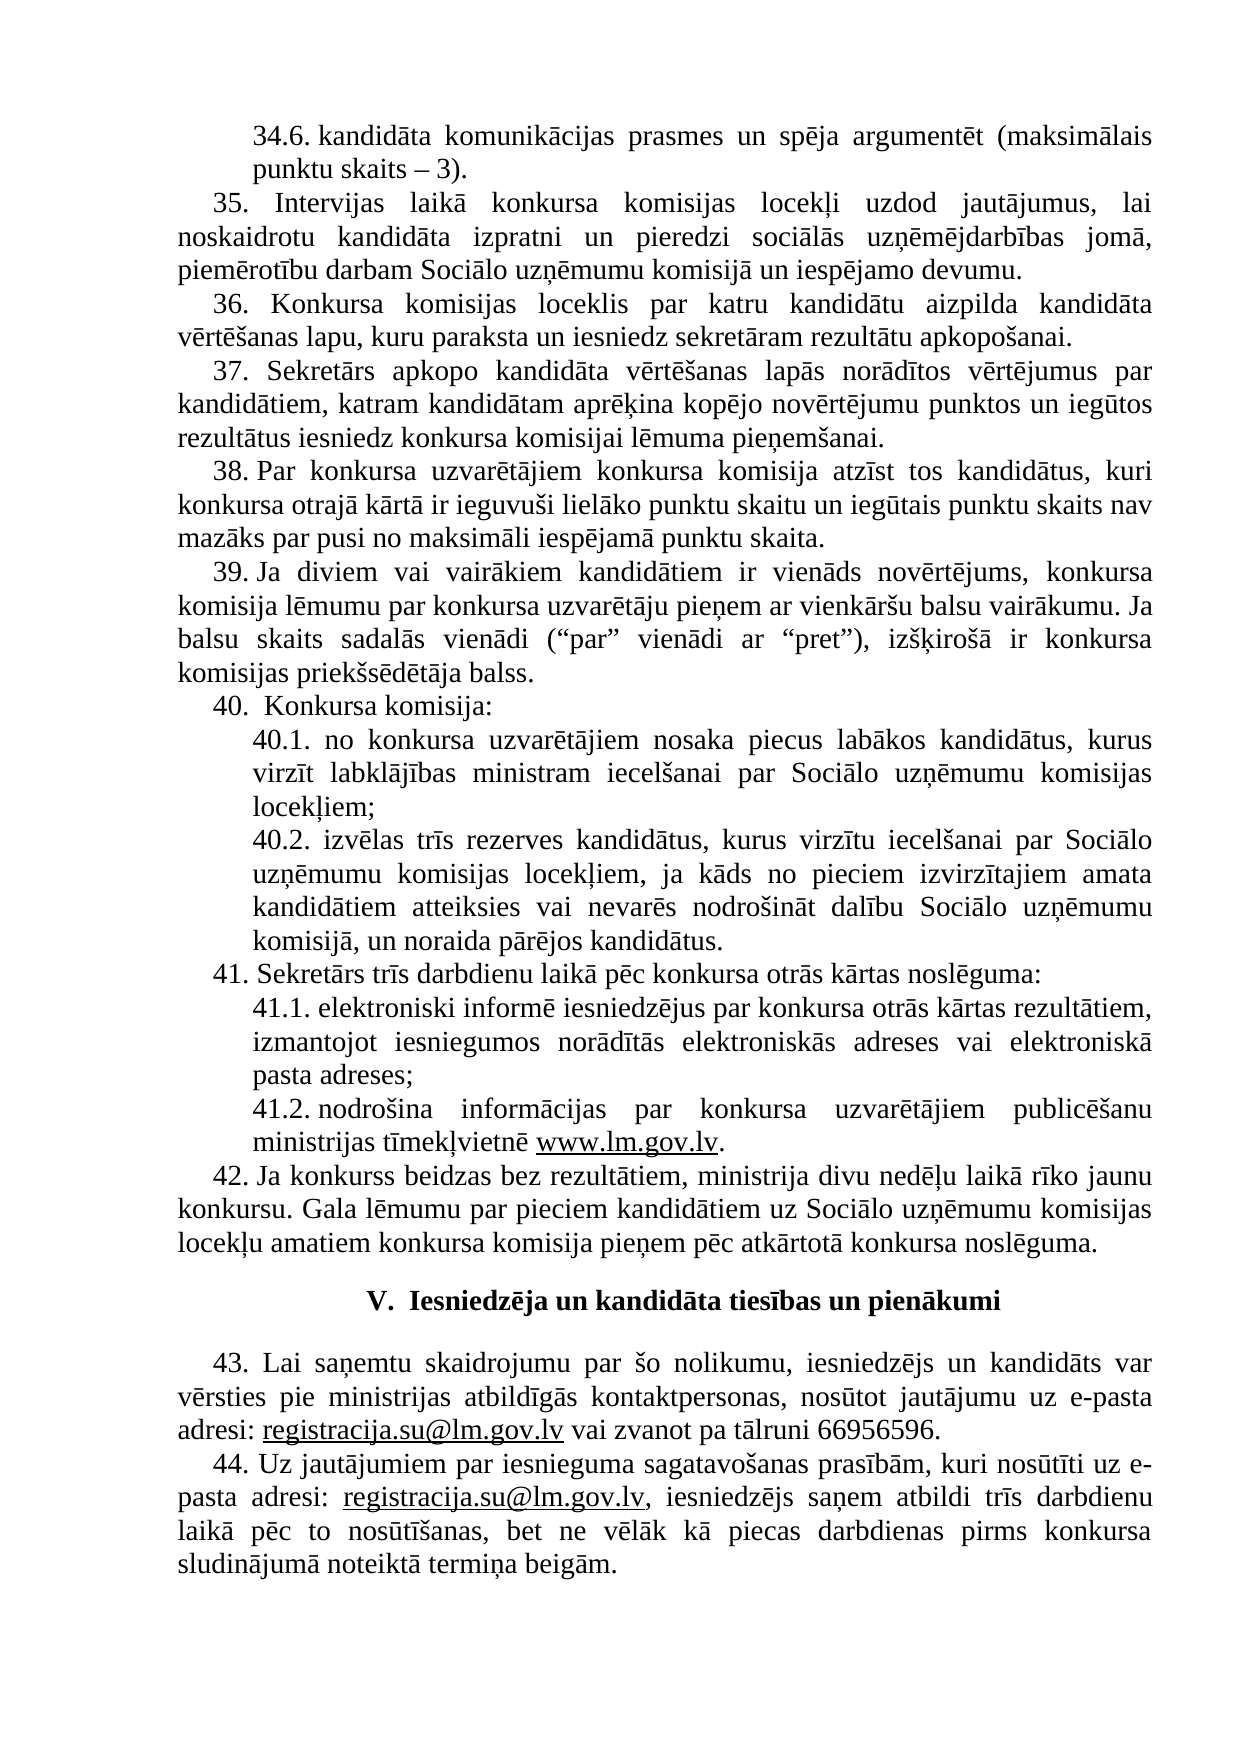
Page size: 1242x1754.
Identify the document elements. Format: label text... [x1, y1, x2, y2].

text 43. Lai saņemtu skaidrojumu par šo nolikumu, iesniedzējs un kandidāts var vērsties pie ministrijas atbildīgās kontaktpersonas, nosūtot jautājumu uz e-pasta adresi: registracija.su@lm.gov.lv vai zvanot pa tālruni 66956596. [177, 1345, 1153, 1446]
text 40.2. izvēlas trīs rezerves kandidātus, kurus virzītu iecelšanai par Sociālo uzņēmumu komisijas locekļiem, ja kāds no pieciem izvirzītajiem amata kandidātiem atteiksies vai nevarēs nodrošināt dalību Sociālo uzņēmumu komisijā, un noraida pārējos kandidātus. [252, 822, 1153, 957]
text 36. Konkursa komisijas loceklis par katru kandidātu aizpilda kandidāta vērtēšanas lapu, kuru paraksta un iesniedz sekretāram rezultātu apkopošanai. [177, 286, 1153, 353]
text 40.1. no konkursa uzvarētājiem nosaka piecus labākos kandidātus, kurus virzīt labklājības ministram iecelšanai par Sociālo uzņēmumu komisijas locekļiem; [252, 722, 1153, 822]
text 35. Intervijas laikā konkursa komisijas locekļi uzdod jautājumus, lai noskaidrotu kandidāta izpratni un pieredzi sociālās uzņēmējdarbības jomā, piemērotību darbam Sociālo uzņēmumu komisijā un iespējamo devumu. [177, 185, 1153, 286]
text 40. Konkursa komisija: [177, 688, 1153, 722]
text 38. Par konkursa uzvarētājiem konkursa komisija atzīst tos kandidātus, kuri konkursa otrajā kārtā ir ieguvuši lielāko punktu skaitu un iegūtais punktu skaits nav mazāks par pusi no maksimāli iespējamā punktu skaita. [177, 453, 1153, 554]
text 41. Sekretārs trīs darbdienu laikā pēc konkursa otrās kārtas noslēguma: [177, 957, 1153, 990]
text 41.1. elektroniski informē iesniedzējus par konkursa otrās kārtas rezultātiem, izmantojot iesniegumos norādītās elektroniskās adreses vai elektroniskā pasta adreses; [252, 990, 1153, 1091]
text 37. Sekretārs apkopo kandidāta vērtēšanas lapās norādītos vērtējumus par kandidātiem, katram kandidātam aprēķina kopējo novērtējumu punktos un iegūtos rezultātus iesniedz konkursa komisijai lēmuma pieņemšanai. [177, 353, 1153, 453]
text 44. Uz jautājumiem par iesnieguma sagatavošanas prasībām, kuri nosūtīti uz e-pasta adresi: registracija.su@lm.gov.lv, iesniedzējs saņem atbildi trīs darbdienu laikā pēc to nosūtīšanas, bet ne vēlāk kā piecas darbdienas pirms konkursa sludinājumā noteiktā termiņa beigām. [177, 1446, 1153, 1580]
subtitle V. Iesniedzēja un kandidāta tiesības un pienākumi [214, 1283, 1153, 1316]
text 34.6. kandidāta komunikācijas prasmes un spēja argumentēt (maksimālais punktu skaits – 3). [252, 118, 1153, 185]
text 39. Ja diviem vai vairākiem kandidātiem ir vienāds novērtējums, konkursa komisija lēmumu par konkursa uzvarētāju pieņem ar vienkāršu balsu vairākumu. Ja balsu skaits sadalās vienādi (“par” vienādi ar “pret”), izšķirošā ir konkursa komisijas priekšsēdētāja balss. [177, 554, 1153, 688]
text 41.2. nodrošina informācijas par konkursa uzvarētājiem publicēšanu ministrijas tīmekļvietnē www.lm.gov.lv. [252, 1091, 1153, 1158]
text 42. Ja konkurss beidzas bez rezultātiem, ministrija divu nedēļu laikā rīko jaunu konkursu. Gala lēmumu par pieciem kandidātiem uz Sociālo uzņēmumu komisijas locekļu amatiem konkursa komisija pieņem pēc atkārtotā konkursa noslēguma. [177, 1158, 1153, 1258]
